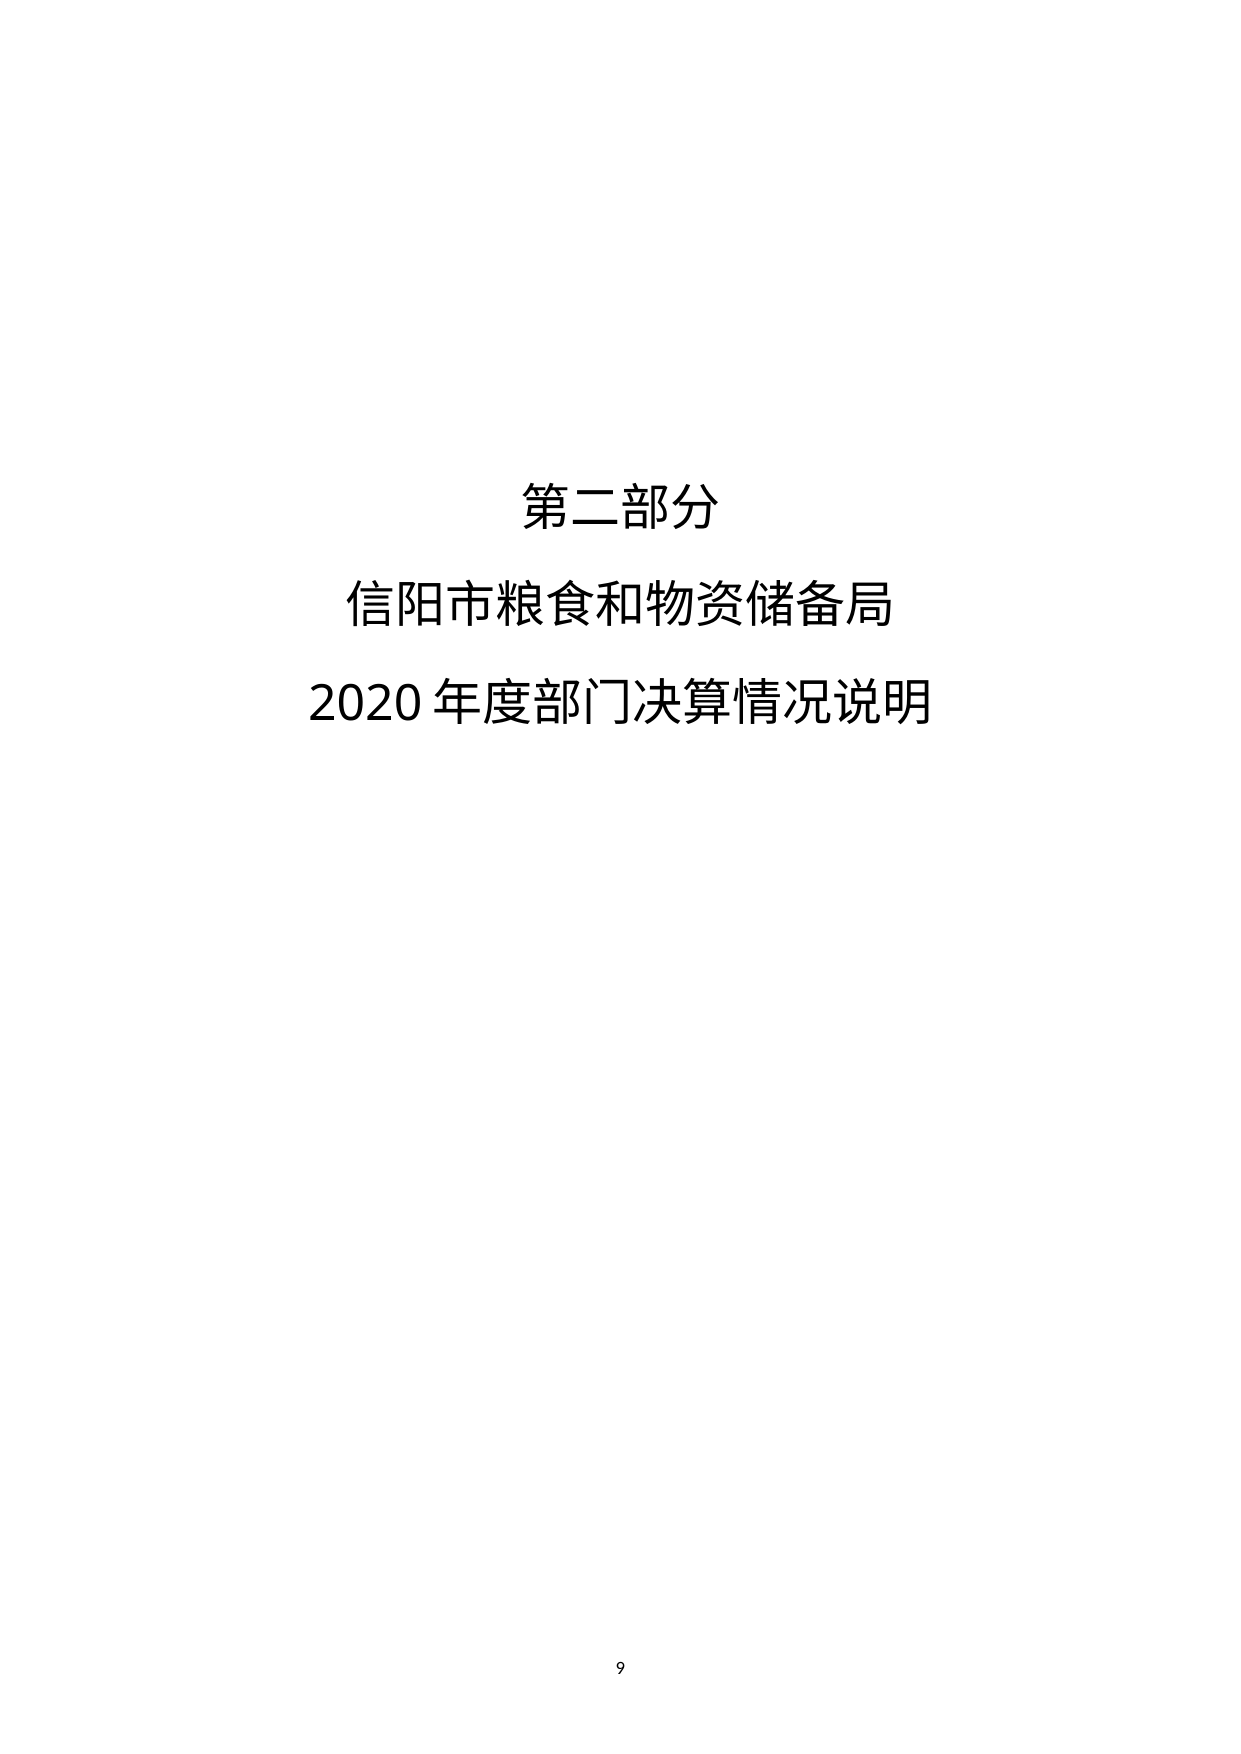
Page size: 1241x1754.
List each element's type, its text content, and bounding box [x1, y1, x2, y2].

list 第二部分 [187, 454, 1053, 552]
text 信阳市粮食和物资储备局 [187, 552, 1053, 649]
text 2020年度部门决算情况说明 [187, 649, 1053, 747]
